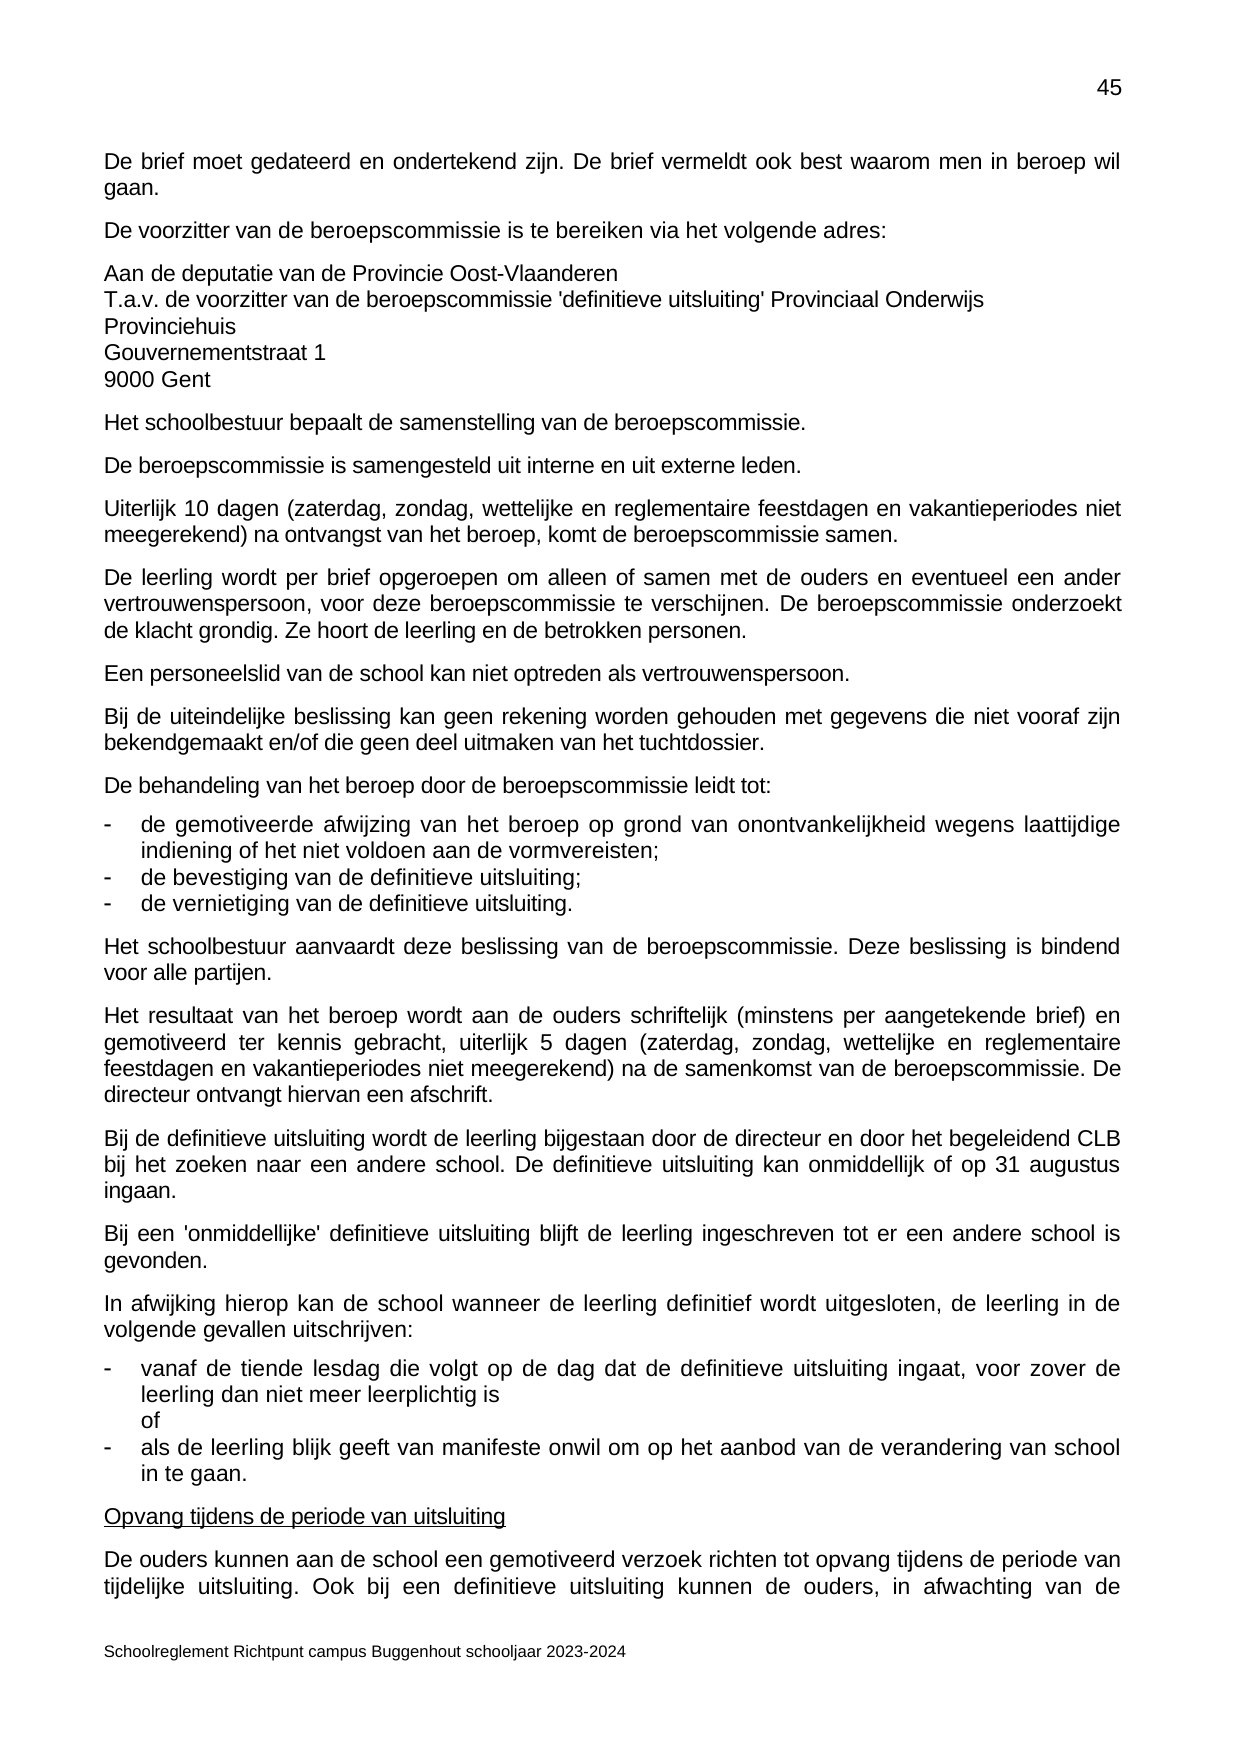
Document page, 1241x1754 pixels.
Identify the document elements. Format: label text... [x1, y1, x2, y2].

text Provinciehuis [103, 313, 1122, 339]
text De voorzitter van de beroepscommissie is te bereiken via het volgende adres: [103, 217, 1122, 243]
list de gemotiveerde afwijzing van het beroep op grond van onontvankelijkheid wegens laattijdige indiening of het niet voldoen aan de vormvereisten; [103, 811, 1122, 864]
text Bij de uiteindelijke beslissing kan geen rekening worden gehouden met gegevens die niet vooraf zijn bekendgemaakt en/of die geen deel uitmaken van het tuchtdossier. [103, 703, 1122, 755]
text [103, 1546, 1122, 1599]
text Uiterlijk 10 dagen (zaterdag, zondag, wettelijke en reglementaire feestdagen en vakantieperiodes niet meegerekend) na ontvangst van het beroep, komt de beroepscommissie samen. [103, 494, 1122, 547]
text Het schoolbestuur aanvaardt deze beslissing van de beroepscommissie. Deze beslissing is bindend voor alle partijen. [103, 933, 1122, 986]
text Het resultaat van het beroep wordt aan de ouders schriftelijk (minstens per aangetekende brief) en gemotiveerd ter kennis gebracht, uiterlijk 5 dagen (zaterdag, zondag, wettelijke en reglementaire feestdagen en vakantieperiodes niet meegerekend) na de samenkomst van de beroepscommissie. De directeur ontvangt hiervan een afschrift. [103, 1002, 1122, 1108]
text T.a.v. de voorzitter van de beroepscommissie 'definitieve uitsluiting' Provinciaal Onderwijs [103, 286, 1122, 313]
text Aan de deputatie van de Provincie Oost-Vlaanderen [103, 260, 1122, 286]
text of [141, 1407, 1122, 1434]
text Gouvernementstraat 1 [103, 339, 1122, 366]
list vanaf de tiende lesdag die volgt op de dag dat de definitieve uitsluiting ingaat, voor zover de leerling dan niet meer leerplichtig is [103, 1355, 1122, 1407]
list de vernietiging van de definitieve uitsluiting. [103, 890, 1122, 916]
text Het schoolbestuur bepaalt de samenstelling van de beroepscommissie. [103, 408, 1122, 435]
list de bevestiging van de definitieve uitsluiting; [103, 864, 1122, 890]
text In afwijking hierop kan de school wanneer de leerling definitief wordt uitgesloten, de leerling in de volgende gevallen uitschrijven: [103, 1289, 1122, 1342]
text Opvang tijdens de periode van uitsluiting [103, 1503, 1122, 1529]
text De brief moet gedateerd en ondertekend zijn. De brief vermeldt ook best waarom men in beroep wil gaan. [103, 148, 1122, 200]
text Een personeelslid van de school kan niet optreden als vertrouwenspersoon. [103, 660, 1122, 686]
text Bij een 'onmiddellijke' definitieve uitsluiting blijft de leerling ingeschreven tot er een andere school is gevonden. [103, 1220, 1122, 1273]
text De beroepscommissie is samengesteld uit interne en uit externe leden. [103, 452, 1122, 478]
list als de leerling blijk geeft van manifeste onwil om op het aanbod van de verandering van school in te gaan. [103, 1434, 1122, 1487]
text Bij de definitieve uitsluiting wordt de leerling bijgestaan door de directeur en door het begeleidend CLB bij het zoeken naar een andere school. De definitieve uitsluiting kan onmiddellijk of op 31 augustus ingaan. [103, 1124, 1122, 1203]
text De behandeling van het beroep door de beroepscommissie leidt tot: [103, 772, 1122, 798]
text 9000 Gent [103, 366, 1122, 392]
text De leerling wordt per brief opgeroepen om alleen of samen met de ouders en eventueel een ander vertrouwenspersoon, voor deze beroepscommissie te verschijnen. De beroepscommissie onderzoekt de klacht grondig. Ze hoort de leerling en de betrokken personen. [103, 564, 1122, 643]
